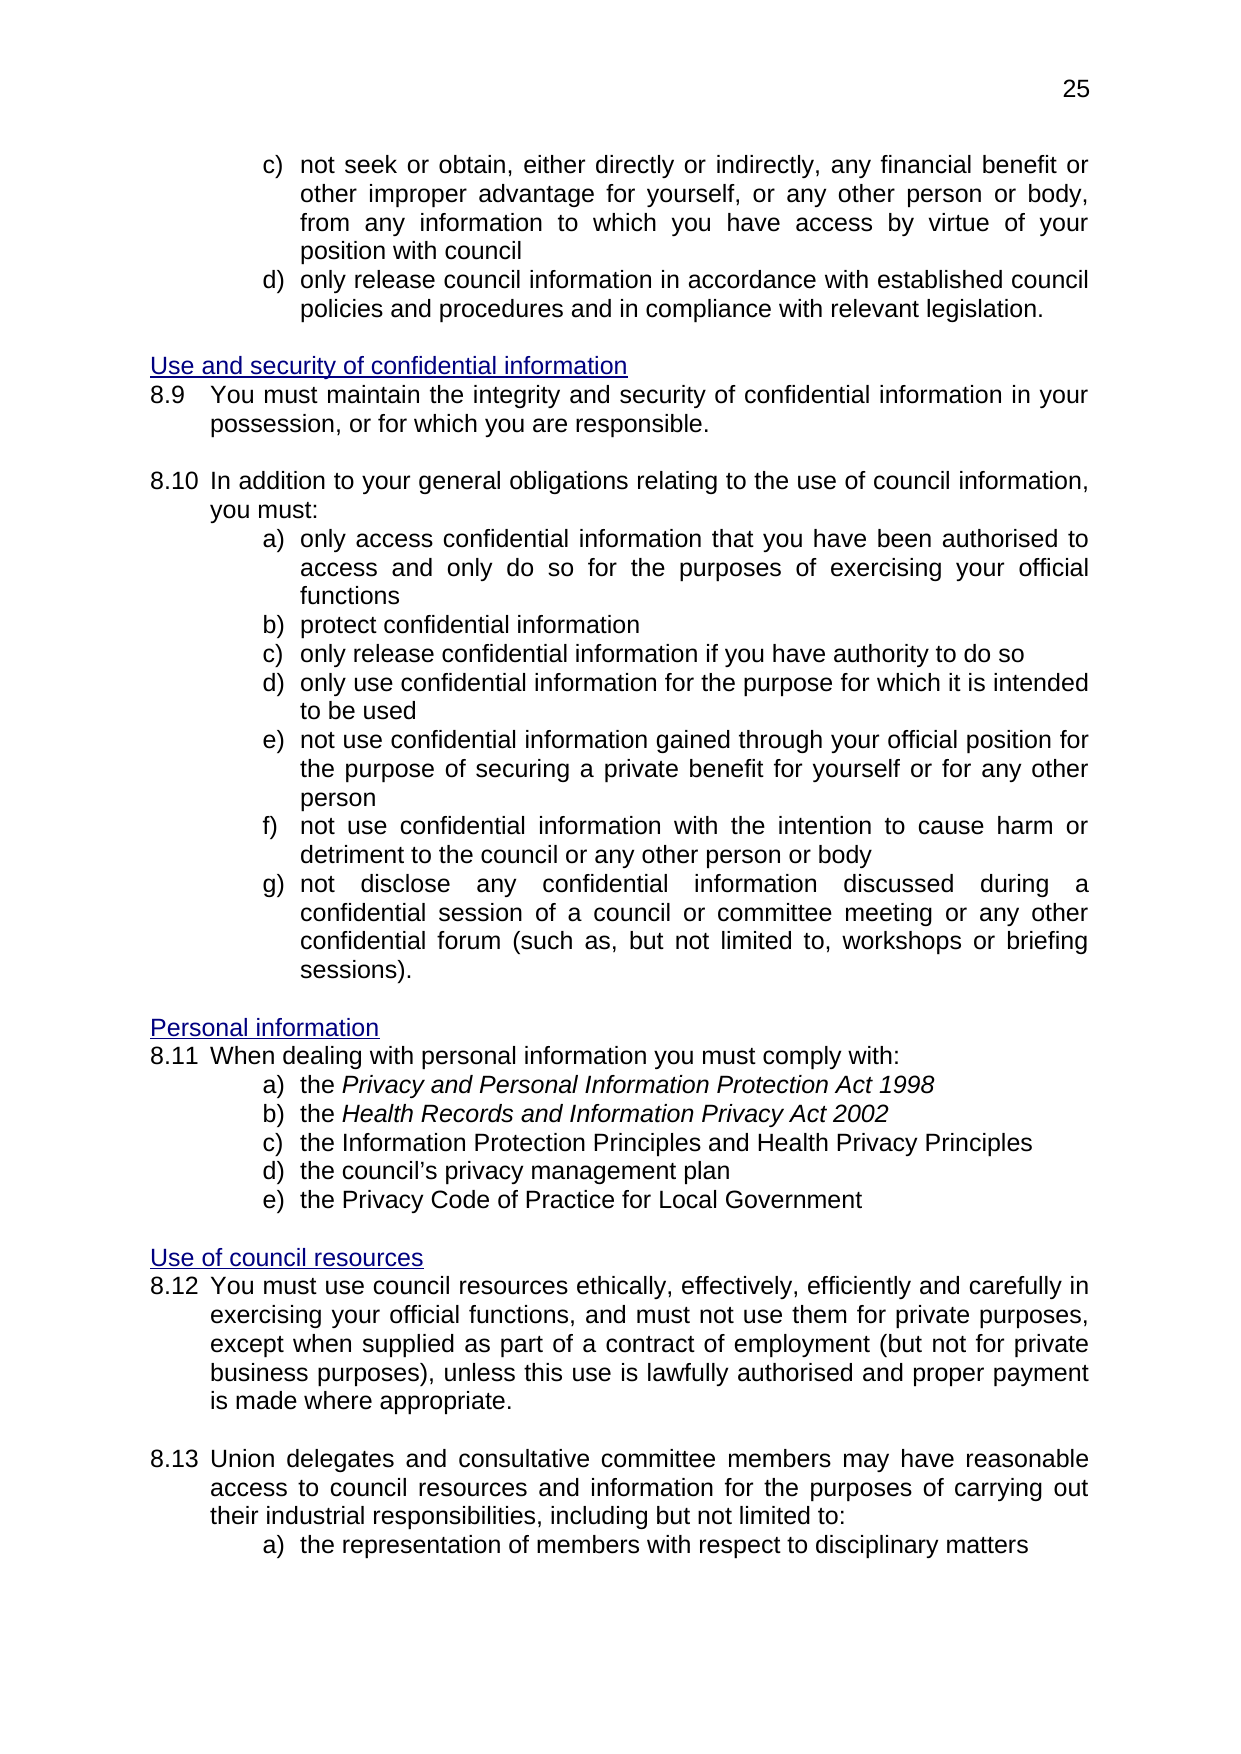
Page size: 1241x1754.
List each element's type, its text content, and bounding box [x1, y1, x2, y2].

list not seek or obtain, either directly or indirectly, any financial benefit or other improper advantage for yourself, or any other person or body, from any information to which you have access by virtue of your position with council [262, 150, 1090, 265]
text Personal information [150, 1012, 1090, 1041]
list the representation of members with respect to disciplinary matters [262, 1530, 1090, 1559]
list the Health Records and Information Privacy Act 2002 [262, 1099, 1090, 1127]
list the Privacy and Personal Information Protection Act 1998 [262, 1070, 1090, 1099]
text Use and security of confidential information [150, 351, 1090, 380]
subtitle When dealing with personal information you must comply with: [150, 1041, 1090, 1070]
subtitle You must maintain the integrity and security of confidential information in your possession, or for which you are responsible. [150, 380, 1090, 437]
list only use confidential information for the purpose for which it is intended to be used [262, 667, 1090, 725]
list only access confidential information that you have been authorised to access and only do so for the purposes of exercising your official functions [262, 524, 1090, 610]
subtitle Union delegates and consultative committee members may have reasonable access to council resources and information for the purposes of carrying out their industrial responsibilities, including but not limited to: [150, 1444, 1090, 1530]
list not use confidential information with the intention to cause harm or detriment to the council or any other person or body [262, 811, 1090, 869]
list not use confidential information gained through your official position for the purpose of securing a private benefit for yourself or for any other person [262, 725, 1090, 811]
subtitle In addition to your general obligations relating to the use of council information, you must: [150, 466, 1090, 524]
text Use of council resources [150, 1242, 1090, 1271]
list the Information Protection Principles and Health Privacy Principles [262, 1127, 1090, 1156]
subtitle You must use council resources ethically, effectively, efficiently and carefully in exercising your official functions, and must not use them for private purposes, except when supplied as part of a contract of employment (but not for private business purposes), unless this use is lawfully authorised and proper payment is made where appropriate. [150, 1271, 1090, 1415]
list only release council information in accordance with established council policies and procedures and in compliance with relevant legislation. [262, 265, 1090, 322]
list protect confidential information [262, 610, 1090, 639]
list the council’s privacy management plan [262, 1156, 1090, 1185]
list the Privacy Code of Practice for Local Government [262, 1185, 1090, 1214]
list not disclose any confidential information discussed during a confidential session of a council or committee meeting or any other confidential forum (such as, but not limited to, workshops or briefing sessions). [262, 869, 1090, 984]
list only release confidential information if you have authority to do so [262, 639, 1090, 667]
